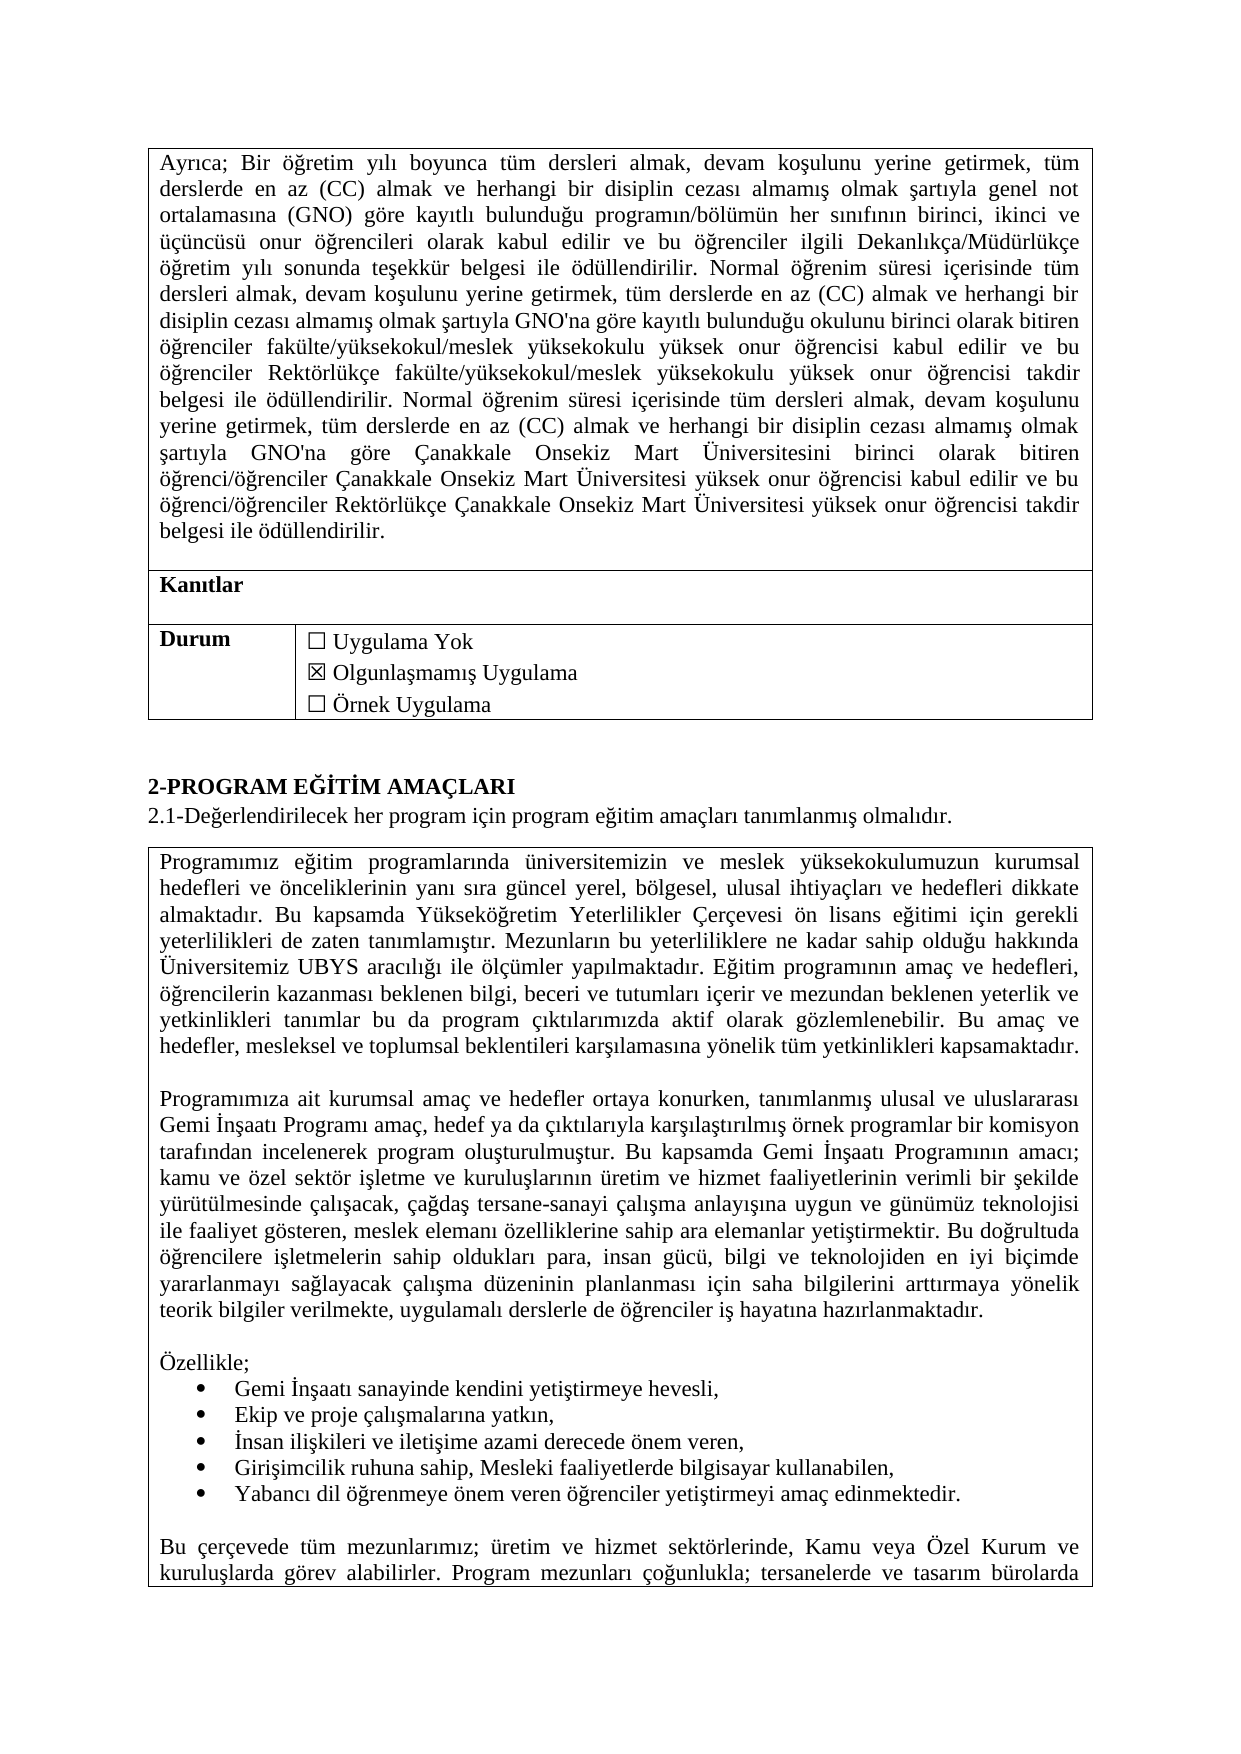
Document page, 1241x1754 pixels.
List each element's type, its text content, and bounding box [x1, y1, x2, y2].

text 2.1-Değerlendirilecek her program için program eğitim amaçları tanımlanmış olmalıdır. [148, 802, 1093, 828]
table_cell Uygulama Yok Olgunlaşmamış Uygulama Örnek Uygulama [296, 625, 1092, 719]
table_cell Durum [149, 625, 295, 719]
table_cell Kanıtlar [149, 571, 1092, 624]
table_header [149, 848, 1092, 1586]
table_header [149, 149, 1092, 570]
subtitle 2-PROGRAM EĞİTİM AMAÇLARI [148, 773, 1093, 800]
